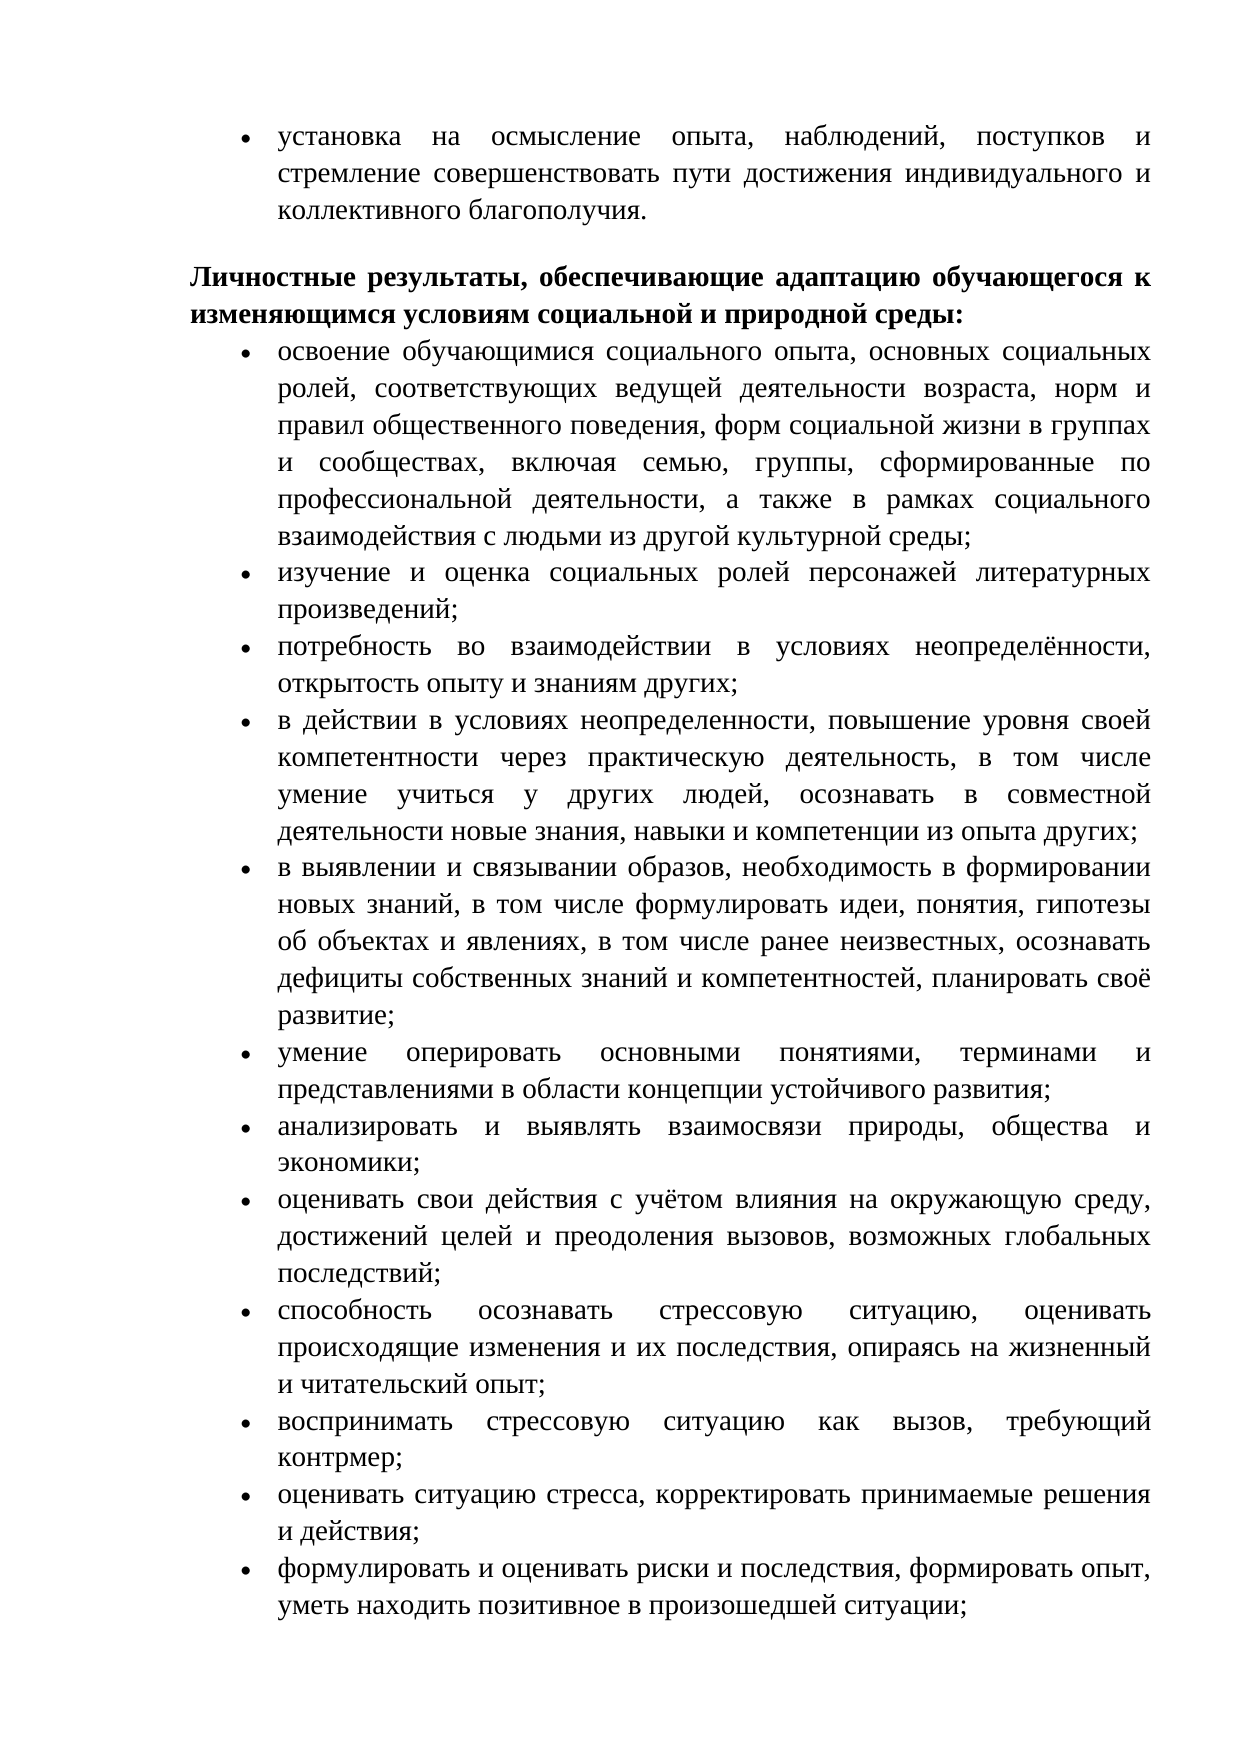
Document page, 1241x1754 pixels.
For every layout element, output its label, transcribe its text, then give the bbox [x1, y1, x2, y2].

list оценивать ситуацию стресса, корректировать принимаемые решения и действия; [240, 1476, 1152, 1547]
list в выявлении и связывании образов, необходимость в формировании новых знаний, в том числе формулировать идеи, понятия, гипотезы об объектах и явлениях, в том числе ранее неизвестных, осознавать дефициты собственных знаний и компетентностей, планировать своё развитие; [240, 849, 1152, 1031]
list оценивать свои действия с учётом влияния на окружающую среду, достижений целей и преодоления вызовов, возможных глобальных последствий; [240, 1181, 1152, 1289]
list установка на осмысление опыта, наблюдений, поступков и стремление совершенствовать пути достижения индивидуального и коллективного благополучия. [240, 118, 1152, 225]
list умение оперировать основными понятиями, терминами и представлениями в области концепции устойчивого развития; [240, 1034, 1152, 1104]
list в действии в условиях неопределенности, повышение уровня своей компетентности через практическую деятельность, в том числе умение учиться у других людей, осознавать в совместной деятельности новые знания, навыки и компетенции из опыта других; [240, 702, 1152, 846]
list освоение обучающимися социального опыта, основных социальных ролей, соответствующих ведущей деятельности возраста, норм и правил общественного поведения, форм социальной жизни в группах и сообществах, включая семью, группы, сформированные по профессиональной деятельности, а также в рамках социального взаимодействия с людьми из другой культурной среды; [240, 333, 1152, 551]
list воспринимать стрессовую ситуацию как вызов, требующий контрмер; [240, 1403, 1152, 1473]
list изучение и оценка социальных ролей персонажей литературных произведений; [240, 554, 1152, 625]
text Личностные результаты, обеспечивающие адаптацию обучающегося к изменяющимся условиям социальной и природной среды: [190, 259, 1152, 330]
list способность осознавать стрессовую ситуацию, оценивать происходящие изменения и их последствия, опираясь на жизненный и читательский опыт; [240, 1292, 1152, 1399]
list потребность во взаимодействии в условиях неопределённости, открытость опыту и знаниям других; [240, 628, 1152, 699]
list анализировать и выявлять взаимосвязи природы, общества и экономики; [240, 1108, 1152, 1178]
list формулировать и оценивать риски и последствия, формировать опыт, уметь находить позитивное в произошедшей ситуации; [240, 1550, 1152, 1621]
